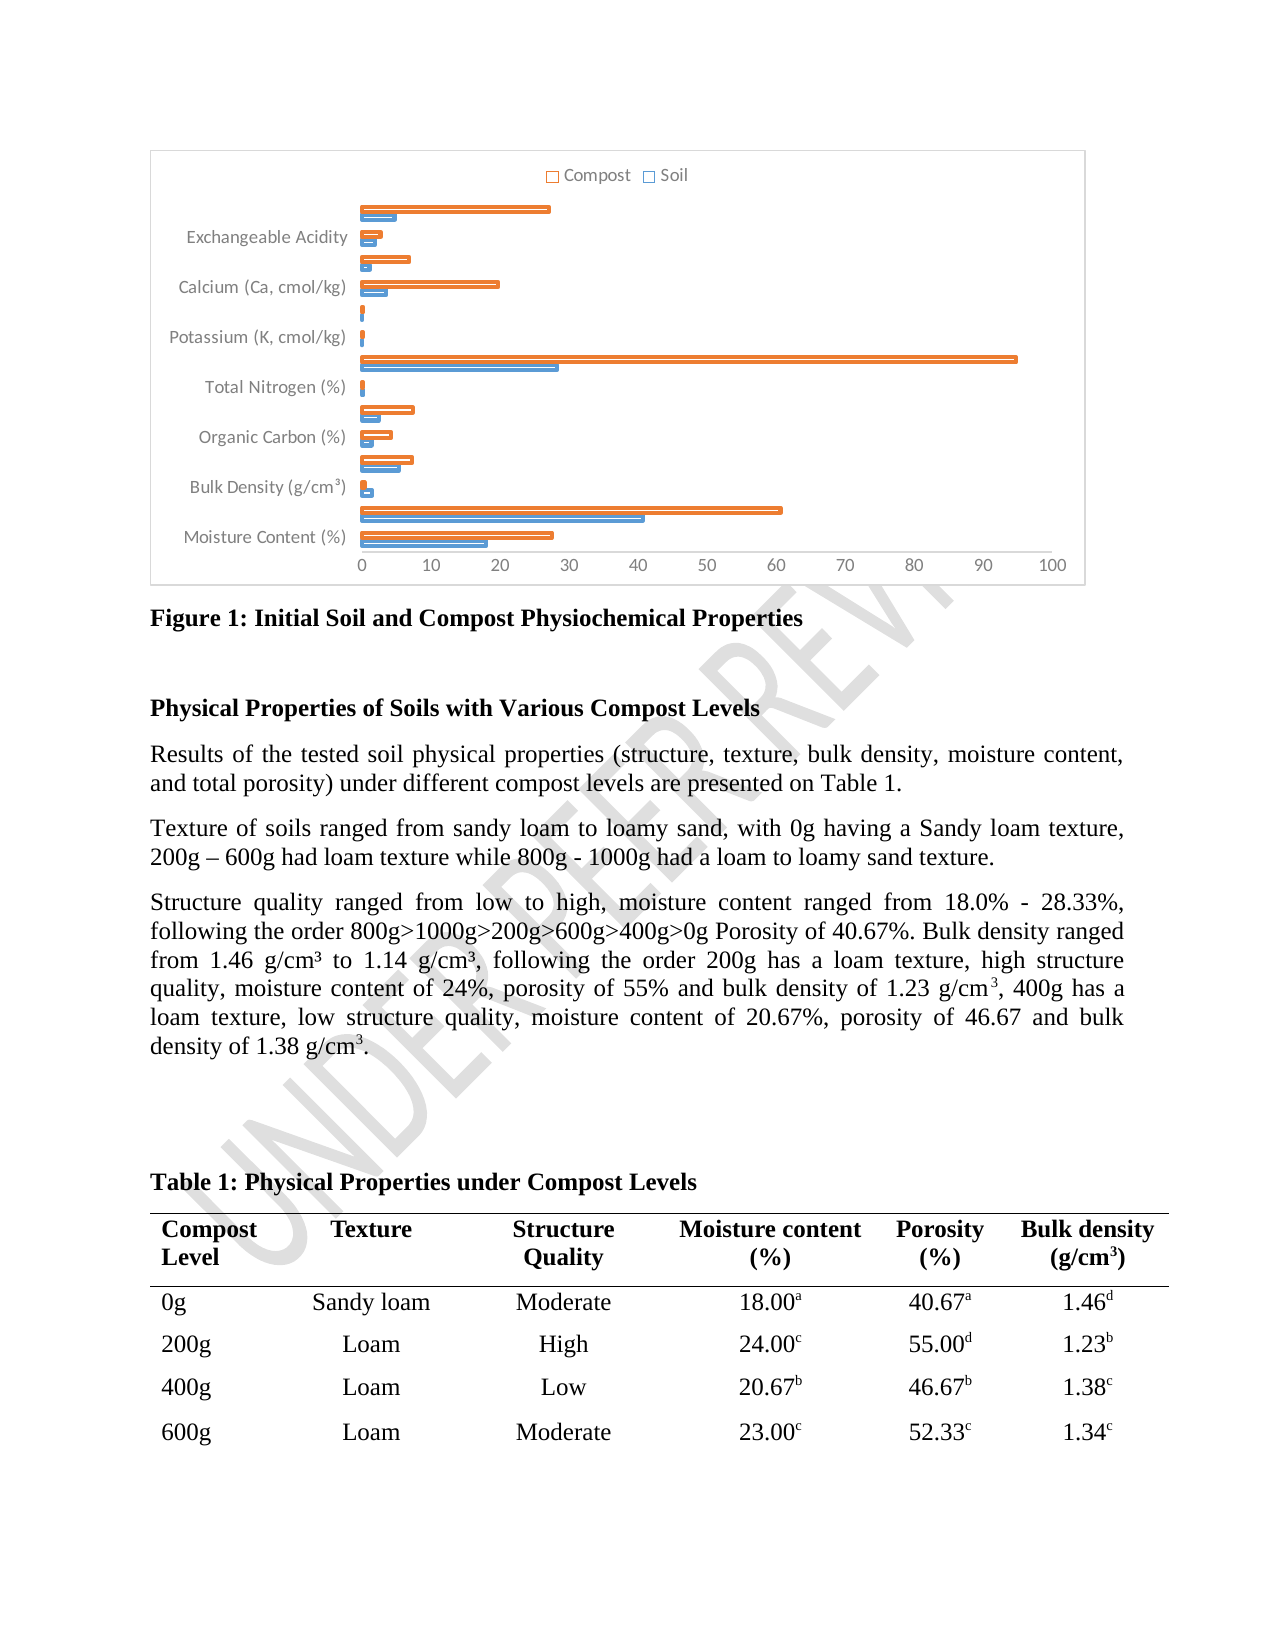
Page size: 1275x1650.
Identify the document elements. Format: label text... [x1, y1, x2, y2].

table_header Compost Level [150, 1214, 282, 1286]
table_cell Low [460, 1372, 667, 1417]
table_header Bulk density (g/cm3) [1006, 1214, 1169, 1286]
table_cell 46.67b [874, 1372, 1006, 1417]
table_cell 55.00d [874, 1329, 1006, 1372]
table_cell 200g [150, 1329, 282, 1372]
text Physical Properties of Soils with Various Compost Levels [150, 693, 1125, 722]
table_cell 1.38c [1006, 1372, 1169, 1417]
table_cell 40.67a [874, 1287, 1006, 1329]
text Structure quality ranged from low to high, moisture content ranged from 18.0% - 28.33%, following the order 800g>1000g>200g>600g>400g>0g Porosity of 40.67%. Bulk density ranged from 1.46 g/cm³ to 1.14 g/cm³, following the order 200g has a loam texture, high structure quality, moisture content of 24%, porosity of 55% and bulk density of 1.23 g/cm3, 400g has a loam texture, low structure quality, moisture content of 20.67%, porosity of 46.67 and bulk density of 1.38 g/cm3. [150, 887, 1125, 1060]
table_header Moisture content (%) [667, 1214, 873, 1286]
table_cell 600g [150, 1417, 282, 1459]
table_cell 20.67b [667, 1372, 873, 1417]
table_cell 18.00a [667, 1287, 873, 1329]
table_header Texture [282, 1214, 460, 1286]
table_header Porosity (%) [874, 1214, 1006, 1286]
table_cell 1.46d [1006, 1287, 1169, 1329]
text Results of the tested soil physical properties (structure, texture, bulk density, moisture content, and total porosity) under different compost levels are presented on Table 1. [150, 739, 1125, 796]
table_cell Loam [282, 1329, 460, 1372]
text Table 1: Physical Properties under Compost Levels [150, 1167, 1125, 1196]
table_cell 23.00c [667, 1417, 873, 1459]
table_cell 1.34c [1006, 1417, 1169, 1459]
table_cell Moderate [460, 1287, 667, 1329]
table_cell Sandy loam [282, 1287, 460, 1329]
table_cell 400g [150, 1372, 282, 1417]
text Figure 1: Initial Soil and Compost Physiochemical Properties [150, 603, 1125, 631]
table_cell 52.33c [874, 1417, 1006, 1459]
table_header Structure Quality [460, 1214, 667, 1286]
table_cell Loam [282, 1372, 460, 1417]
table_cell 1.23b [1006, 1329, 1169, 1372]
table_cell 24.00c [667, 1329, 873, 1372]
table_cell 0g [150, 1287, 282, 1329]
text Texture of soils ranged from sandy loam to loamy sand, with 0g having a Sandy loam texture, 200g – 600g had loam texture while 800g - 1000g had a loam to loamy sand texture. [150, 813, 1125, 871]
table_cell Moderate [460, 1417, 667, 1459]
table_cell Loam [282, 1417, 460, 1459]
table_cell High [460, 1329, 667, 1372]
